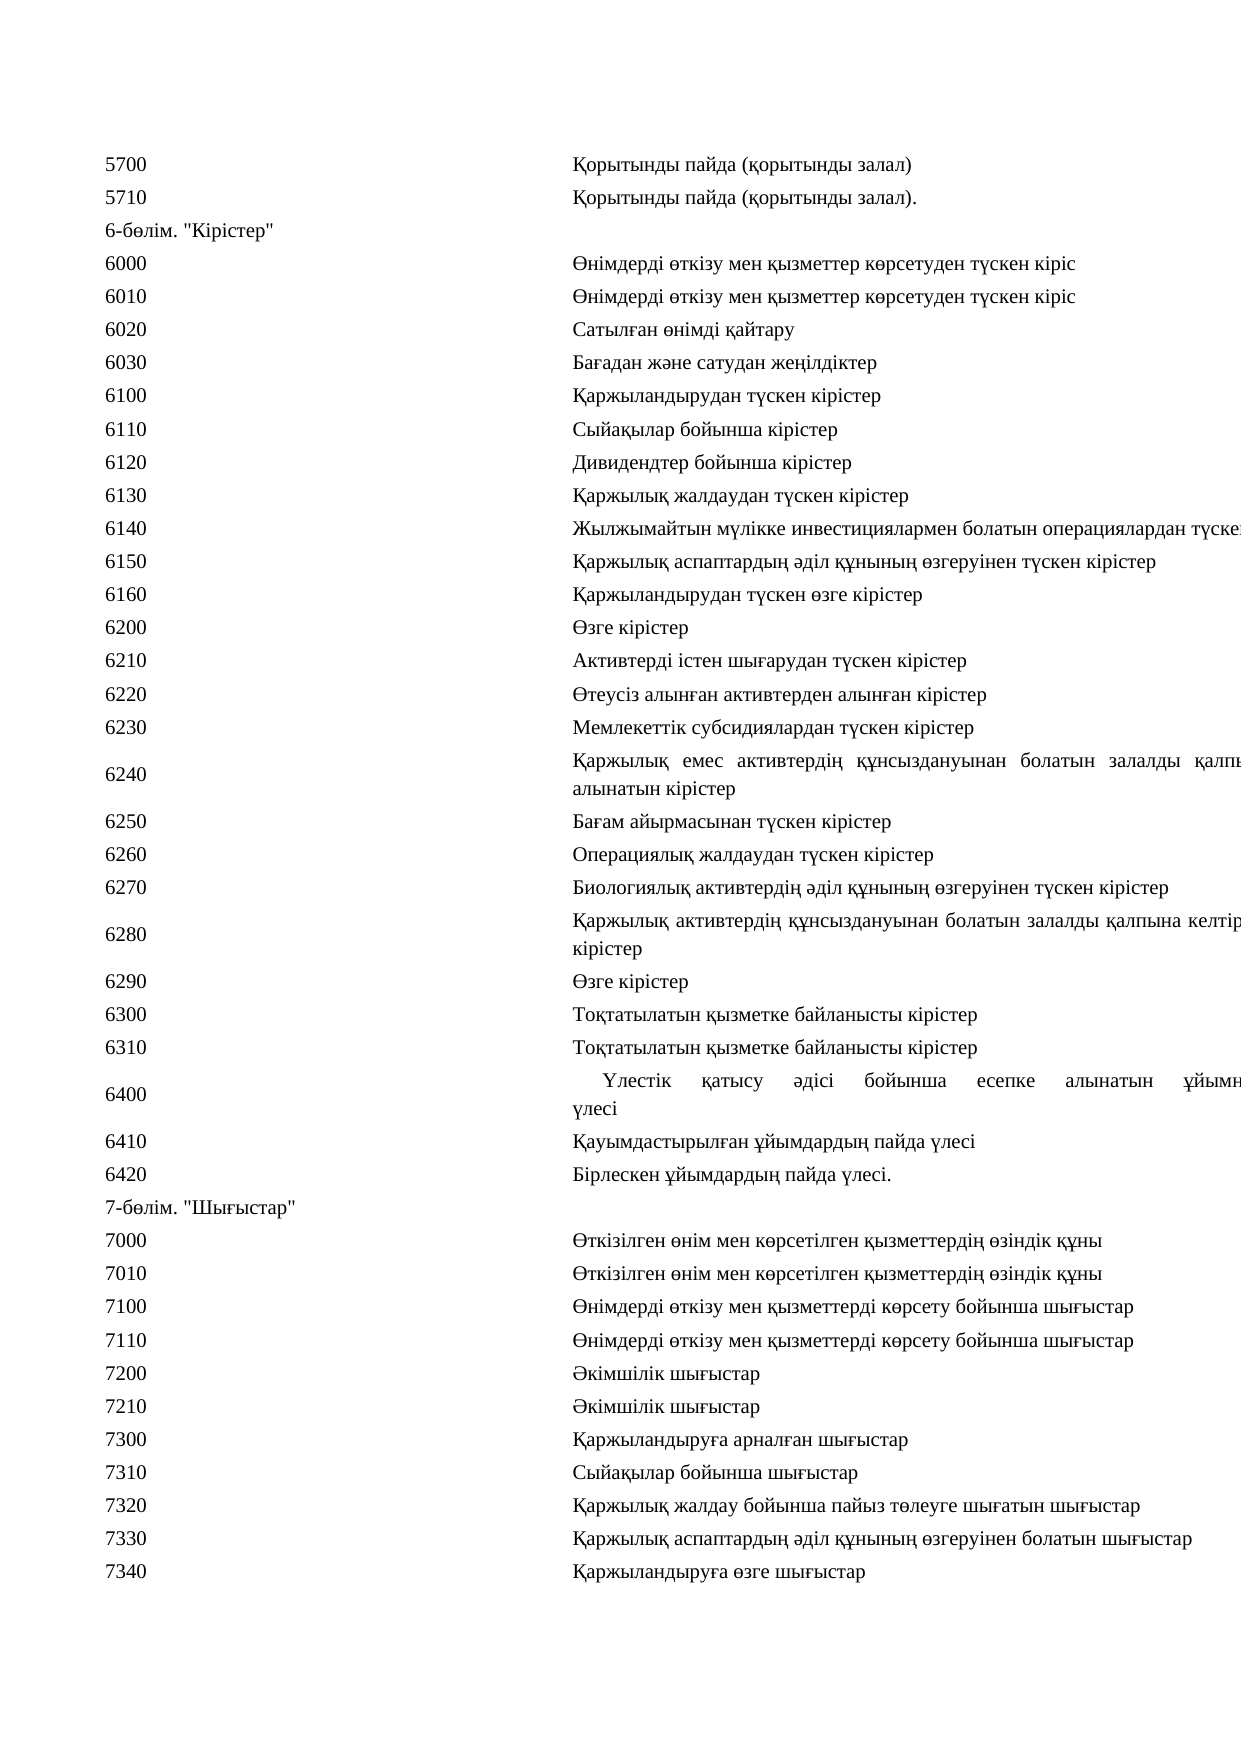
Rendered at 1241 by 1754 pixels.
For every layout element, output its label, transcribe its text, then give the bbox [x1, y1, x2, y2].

table_cell Қаржылық жалдау бойынша пайыз төлеуге шығатын шығыстар [569, 1492, 1240, 1525]
table_cell 6420 [101, 1160, 569, 1193]
table_cell Сыйақылар бойынша кірістер [569, 415, 1240, 448]
table_cell 6010 [101, 283, 569, 316]
table_cell Қауымдастырылған ұйымдардың пайда үлесі [569, 1127, 1240, 1160]
table_cell Бағам айырмасынан түскен кірістер [569, 807, 1240, 840]
table_cell Әкімшілік шығыстар [569, 1392, 1240, 1425]
table_cell 6100 [101, 382, 569, 415]
table_cell 7340 [101, 1558, 569, 1591]
table_cell Өнімдерді өткізу мен қызметтерді көрсету бойынша шығыстар [569, 1326, 1240, 1359]
table_cell Өнімдерді өткізу мен қызметтер көрсетуден түскен кіріс [569, 283, 1240, 316]
table_cell 6110 [101, 415, 569, 448]
table_cell 7320 [101, 1492, 569, 1525]
table_cell Өткізілген өнім мен көрсетілген қызметтердің өзіндік құны [569, 1260, 1240, 1293]
table_cell Биологиялық активтердің әділ құнының өзгеруінен түскен кірістер [569, 873, 1240, 906]
table_cell Қорытынды пайда (қорытынды залал) [569, 150, 1240, 183]
table_cell Бағадан және сатудан жеңілдіктер [569, 349, 1240, 382]
table_cell 6000 [101, 249, 569, 282]
table_cell Қаржыландырудан түскен кірістер [569, 382, 1240, 415]
table_cell Дивидендтер бойынша кірістер [569, 448, 1240, 481]
table_cell Тоқтатылатын қызметке байланысты кірістер [569, 1000, 1240, 1033]
table_cell 6130 [101, 481, 569, 514]
table_cell 6250 [101, 807, 569, 840]
table_cell 7100 [101, 1293, 569, 1326]
table_cell 7310 [101, 1459, 569, 1492]
table_cell Қаржылық жалдаудан түскен кірістер [569, 481, 1240, 514]
table_cell 6280 [101, 906, 569, 967]
table_cell Сыйақылар бойынша шығыстар [569, 1459, 1240, 1492]
table_cell 6120 [101, 448, 569, 481]
table_cell Операциялық жалдаудан түскен кірістер [569, 840, 1240, 873]
table_cell 6300 [101, 1000, 569, 1033]
table_cell 6210 [101, 647, 569, 680]
table_cell 6160 [101, 581, 569, 614]
table_cell Өзге кірістер [569, 614, 1240, 647]
table_cell 6220 [101, 680, 569, 713]
table_cell 6140 [101, 514, 569, 547]
table_cell 6260 [101, 840, 569, 873]
table_cell Үлестік қатысу әдісі бойынша есепке алынатын ұйымның пайда үлесі [569, 1066, 1240, 1127]
table_cell 7110 [101, 1326, 569, 1359]
table_cell 7000 [101, 1227, 569, 1260]
table_cell Қаржыландыруға өзге шығыстар [569, 1558, 1240, 1591]
table_cell 6-бөлім. "Кірістер" [101, 216, 1240, 249]
table_cell 6200 [101, 614, 569, 647]
table_cell 6310 [101, 1033, 569, 1066]
table_cell Өзге кірістер [569, 967, 1240, 1000]
table_cell 6150 [101, 548, 569, 581]
table_cell 7210 [101, 1392, 569, 1425]
table_cell Мемлекеттік субсидиялардан түскен кірістер [569, 713, 1240, 746]
table_cell 6400 [101, 1066, 569, 1127]
table_cell Тоқтатылатын қызметке байланысты кірістер [569, 1033, 1240, 1066]
table_cell 6410 [101, 1127, 569, 1160]
table_cell 7300 [101, 1425, 569, 1458]
table_cell 6020 [101, 316, 569, 349]
table_cell 6270 [101, 873, 569, 906]
table_cell Қаржылық аспаптардың әділ құнының өзгеруінен болатын шығыстар [569, 1525, 1240, 1558]
table_cell Қаржылық аспаптардың әділ құнының өзгеруінен түскен кірістер [569, 548, 1240, 581]
table_cell 5710 [101, 183, 569, 216]
table_cell Сатылған өнімді қайтару [569, 316, 1240, 349]
table_cell 6290 [101, 967, 569, 1000]
table_cell Жылжымайтын мүлікке инвестициялармен болатын операциялардан түскен кірістер [569, 514, 1240, 547]
table_cell Қаржыландырудан түскен өзге кірістер [569, 581, 1240, 614]
table_cell 7010 [101, 1260, 569, 1293]
table_cell Қаржылық емес активтердің құнсыздануынан болатын залалды қалпына келтіруден алынатын кірістер [569, 746, 1240, 807]
table_cell 6030 [101, 349, 569, 382]
table_cell 6240 [101, 746, 569, 807]
table_cell 5700 [101, 150, 569, 183]
table_cell Қаржылық активтердің құнсыздануынан болатын залалды қалпына келтіруден алынатын кірістер [569, 906, 1240, 967]
table_cell Қорытынды пайда (қорытынды залал). [569, 183, 1240, 216]
table_cell Активтерді істен шығарудан түскен кірістер [569, 647, 1240, 680]
table_cell Өнімдерді өткізу мен қызметтерді көрсету бойынша шығыстар [569, 1293, 1240, 1326]
table_cell 7330 [101, 1525, 569, 1558]
table_cell Бірлескен ұйымдардың пайда үлесі. [569, 1160, 1240, 1193]
table_cell 6230 [101, 713, 569, 746]
table_cell Қаржыландыруға арналған шығыстар [569, 1425, 1240, 1458]
table_cell Өтеусіз алынған активтерден алынған кірістер [569, 680, 1240, 713]
table_cell Өткізілген өнім мен көрсетілген қызметтердің өзіндік құны [569, 1227, 1240, 1260]
table_cell Әкімшілік шығыстар [569, 1359, 1240, 1392]
table_cell 7200 [101, 1359, 569, 1392]
table_cell Өнімдерді өткізу мен қызметтер көрсетуден түскен кіріс [569, 249, 1240, 282]
table_cell 7-бөлім. "Шығыстар" [101, 1194, 1240, 1227]
